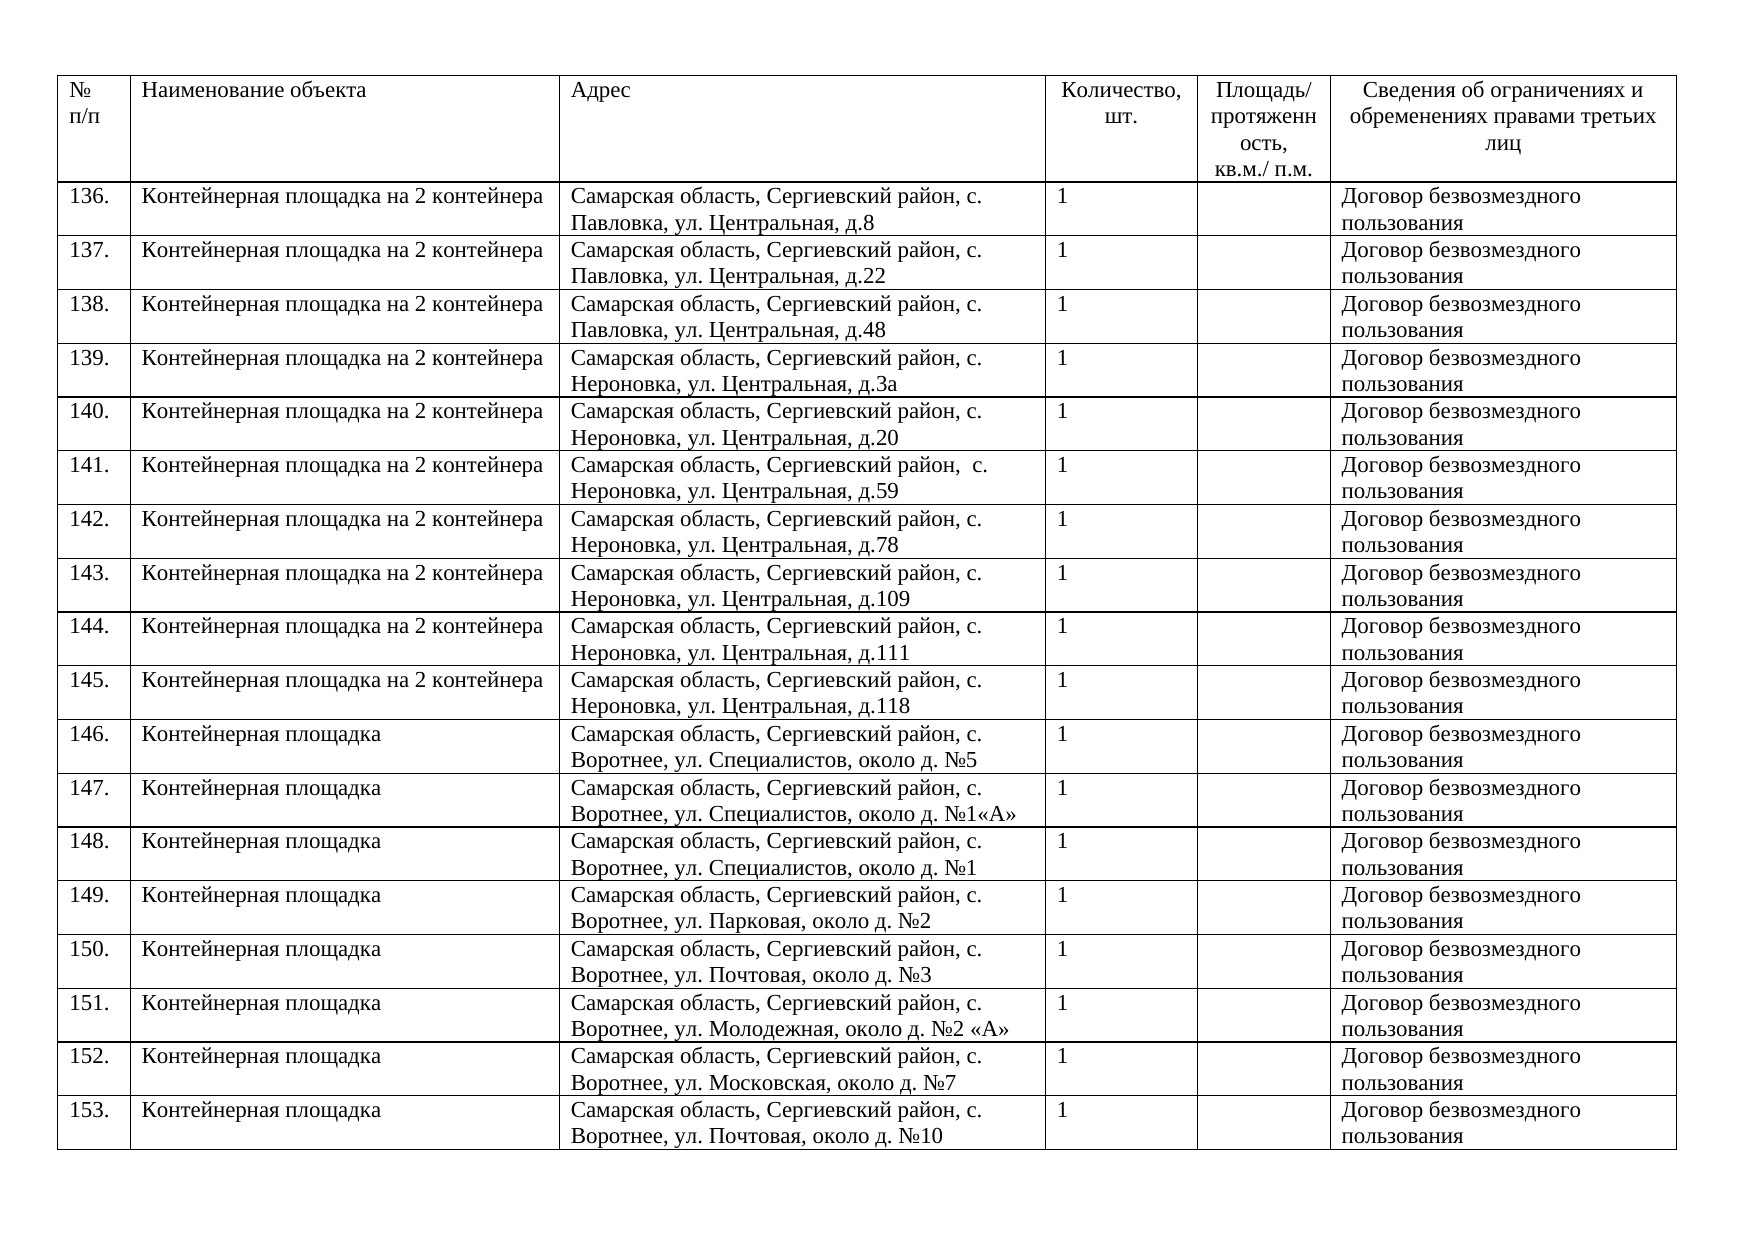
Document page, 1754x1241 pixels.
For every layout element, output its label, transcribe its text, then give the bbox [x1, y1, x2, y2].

table_cell [58, 989, 130, 1041]
table_cell Самарская область, Сергиевский район, с. Нероновка, ул. Центральная, д.59 [560, 451, 1045, 504]
table_cell Самарская область, Сергиевский район, с. Нероновка, ул. Центральная, д.3а [560, 344, 1045, 396]
table_cell 1 [1046, 236, 1197, 289]
table_cell [1198, 559, 1330, 611]
table_cell [1198, 828, 1330, 880]
table_cell [1198, 451, 1330, 504]
table_cell Самарская область, Сергиевский район, с. Воротнее, ул. Специалистов, около д. №5 [560, 720, 1045, 773]
table_cell Договор безвозмездного пользования [1331, 344, 1676, 396]
table_cell [1198, 774, 1330, 826]
table_header Количество, шт. [1046, 76, 1197, 181]
table_cell Контейнерная площадка [131, 720, 559, 773]
table_cell [58, 828, 130, 880]
table_cell Контейнерная площадка [131, 774, 559, 826]
table_cell 1 [1046, 828, 1197, 880]
table_cell Контейнерная площадка на 2 контейнера [131, 613, 559, 665]
table_cell [58, 881, 130, 934]
table_cell [58, 1096, 130, 1149]
table_cell [58, 290, 130, 343]
table_cell Договор безвозмездного пользования [1331, 183, 1676, 235]
table_cell Договор безвозмездного пользования [1331, 720, 1676, 773]
table_cell Контейнерная площадка на 2 контейнера [131, 666, 559, 719]
table_cell [58, 613, 130, 665]
table_cell 1 [1046, 774, 1197, 826]
table_cell [58, 344, 130, 396]
table_cell [1198, 613, 1330, 665]
table_cell [1198, 1043, 1330, 1095]
table_cell Договор безвозмездного пользования [1331, 1043, 1676, 1095]
table_cell 1 [1046, 451, 1197, 504]
table_cell Контейнерная площадка на 2 контейнера [131, 183, 559, 235]
table_cell Договор безвозмездного пользования [1331, 828, 1676, 880]
table_cell [1198, 666, 1330, 719]
table_cell Договор безвозмездного пользования [1331, 774, 1676, 826]
table_cell Самарская область, Сергиевский район, с. Воротнее, ул. Почтовая, около д. №10 [560, 1096, 1045, 1149]
table_cell [1198, 1096, 1330, 1149]
table_cell 1 [1046, 720, 1197, 773]
table_cell Договор безвозмездного пользования [1331, 989, 1676, 1041]
table_cell [58, 720, 130, 773]
table_cell 1 [1046, 398, 1197, 450]
table_cell Договор безвозмездного пользования [1331, 881, 1676, 934]
table_cell [58, 666, 130, 719]
table_cell Самарская область, Сергиевский район, с. Воротнее, ул. Парковая, около д. №2 [560, 881, 1045, 934]
table_cell Контейнерная площадка [131, 828, 559, 880]
table_cell 1 [1046, 1096, 1197, 1149]
table_cell Самарская область, Сергиевский район, с. Воротнее, ул. Специалистов, около д. №1 [560, 828, 1045, 880]
table_cell [1198, 236, 1330, 289]
table_cell [1198, 183, 1330, 235]
table_cell Самарская область, Сергиевский район, с. Нероновка, ул. Центральная, д.20 [560, 398, 1045, 450]
table_cell Договор безвозмездного пользования [1331, 236, 1676, 289]
table_cell Договор безвозмездного пользования [1331, 398, 1676, 450]
table_cell [58, 1043, 130, 1095]
table_cell Контейнерная площадка на 2 контейнера [131, 505, 559, 558]
table_header Наименование объекта [131, 76, 559, 181]
table_cell Самарская область, Сергиевский район, с. Нероновка, ул. Центральная, д.111 [560, 613, 1045, 665]
table_cell Контейнерная площадка на 2 контейнера [131, 451, 559, 504]
table_cell 1 [1046, 1043, 1197, 1095]
table_cell Контейнерная площадка на 2 контейнера [131, 344, 559, 396]
table_cell 1 [1046, 505, 1197, 558]
table_cell [58, 774, 130, 826]
table_header Сведения об ограничениях и обременениях правами третьих лиц [1331, 76, 1676, 181]
table_cell Контейнерная площадка [131, 989, 559, 1041]
table_cell Договор безвозмездного пользования [1331, 559, 1676, 611]
table_cell 1 [1046, 183, 1197, 235]
table_cell Договор безвозмездного пользования [1331, 505, 1676, 558]
table_cell Контейнерная площадка [131, 935, 559, 988]
table_cell 1 [1046, 613, 1197, 665]
table_cell Самарская область, Сергиевский район, с. Нероновка, ул. Центральная, д.109 [560, 559, 1045, 611]
table_cell Самарская область, Сергиевский район, с. Воротнее, ул. Специалистов, около д. №1«А» [560, 774, 1045, 826]
table_cell 1 [1046, 666, 1197, 719]
table_cell [58, 935, 130, 988]
table_cell [58, 183, 130, 235]
table_cell 1 [1046, 290, 1197, 343]
table_cell [1198, 505, 1330, 558]
table_cell Договор безвозмездного пользования [1331, 1096, 1676, 1149]
table_cell [1198, 881, 1330, 934]
table_header Адрес [560, 76, 1045, 181]
table_cell 1 [1046, 935, 1197, 988]
table_cell Самарская область, Сергиевский район, с. Павловка, ул. Центральная, д.22 [560, 236, 1045, 289]
table_header № п/п [58, 76, 130, 181]
table_cell 1 [1046, 989, 1197, 1041]
table_cell [1198, 720, 1330, 773]
table_cell 1 [1046, 559, 1197, 611]
table_cell Договор безвозмездного пользования [1331, 666, 1676, 719]
table_cell 1 [1046, 881, 1197, 934]
table_cell [1198, 935, 1330, 988]
table_cell [58, 505, 130, 558]
table_cell Контейнерная площадка на 2 контейнера [131, 559, 559, 611]
table_cell Договор безвозмездного пользования [1331, 290, 1676, 343]
table_cell Договор безвозмездного пользования [1331, 451, 1676, 504]
table_cell [1198, 344, 1330, 396]
table_cell Контейнерная площадка на 2 контейнера [131, 398, 559, 450]
table_cell [58, 398, 130, 450]
table_cell Контейнерная площадка на 2 контейнера [131, 290, 559, 343]
table_cell Контейнерная площадка [131, 881, 559, 934]
table_cell Самарская область, Сергиевский район, с. Воротнее, ул. Почтовая, около д. №3 [560, 935, 1045, 988]
table_header Площадь/ протяженность, кв.м./ п.м. [1198, 76, 1330, 181]
table_cell Контейнерная площадка [131, 1043, 559, 1095]
table_cell 1 [1046, 344, 1197, 396]
table_cell [1198, 398, 1330, 450]
table_cell [1198, 989, 1330, 1041]
table_cell Самарская область, Сергиевский район, с. Нероновка, ул. Центральная, д.118 [560, 666, 1045, 719]
table_cell Самарская область, Сергиевский район, с. Нероновка, ул. Центральная, д.78 [560, 505, 1045, 558]
table_cell Договор безвозмездного пользования [1331, 935, 1676, 988]
table_cell Самарская область, Сергиевский район, с. Павловка, ул. Центральная, д.48 [560, 290, 1045, 343]
table_cell Самарская область, Сергиевский район, с. Павловка, ул. Центральная, д.8 [560, 183, 1045, 235]
table_cell [58, 451, 130, 504]
table_cell [1198, 290, 1330, 343]
table_cell [58, 236, 130, 289]
table_cell Самарская область, Сергиевский район, с. Воротнее, ул. Московская, около д. №7 [560, 1043, 1045, 1095]
table_cell Контейнерная площадка на 2 контейнера [131, 236, 559, 289]
table_cell Самарская область, Сергиевский район, с. Воротнее, ул. Молодежная, около д. №2 «А» [560, 989, 1045, 1041]
table_cell Договор безвозмездного пользования [1331, 613, 1676, 665]
table_cell Контейнерная площадка [131, 1096, 559, 1149]
table_cell [58, 559, 130, 611]
